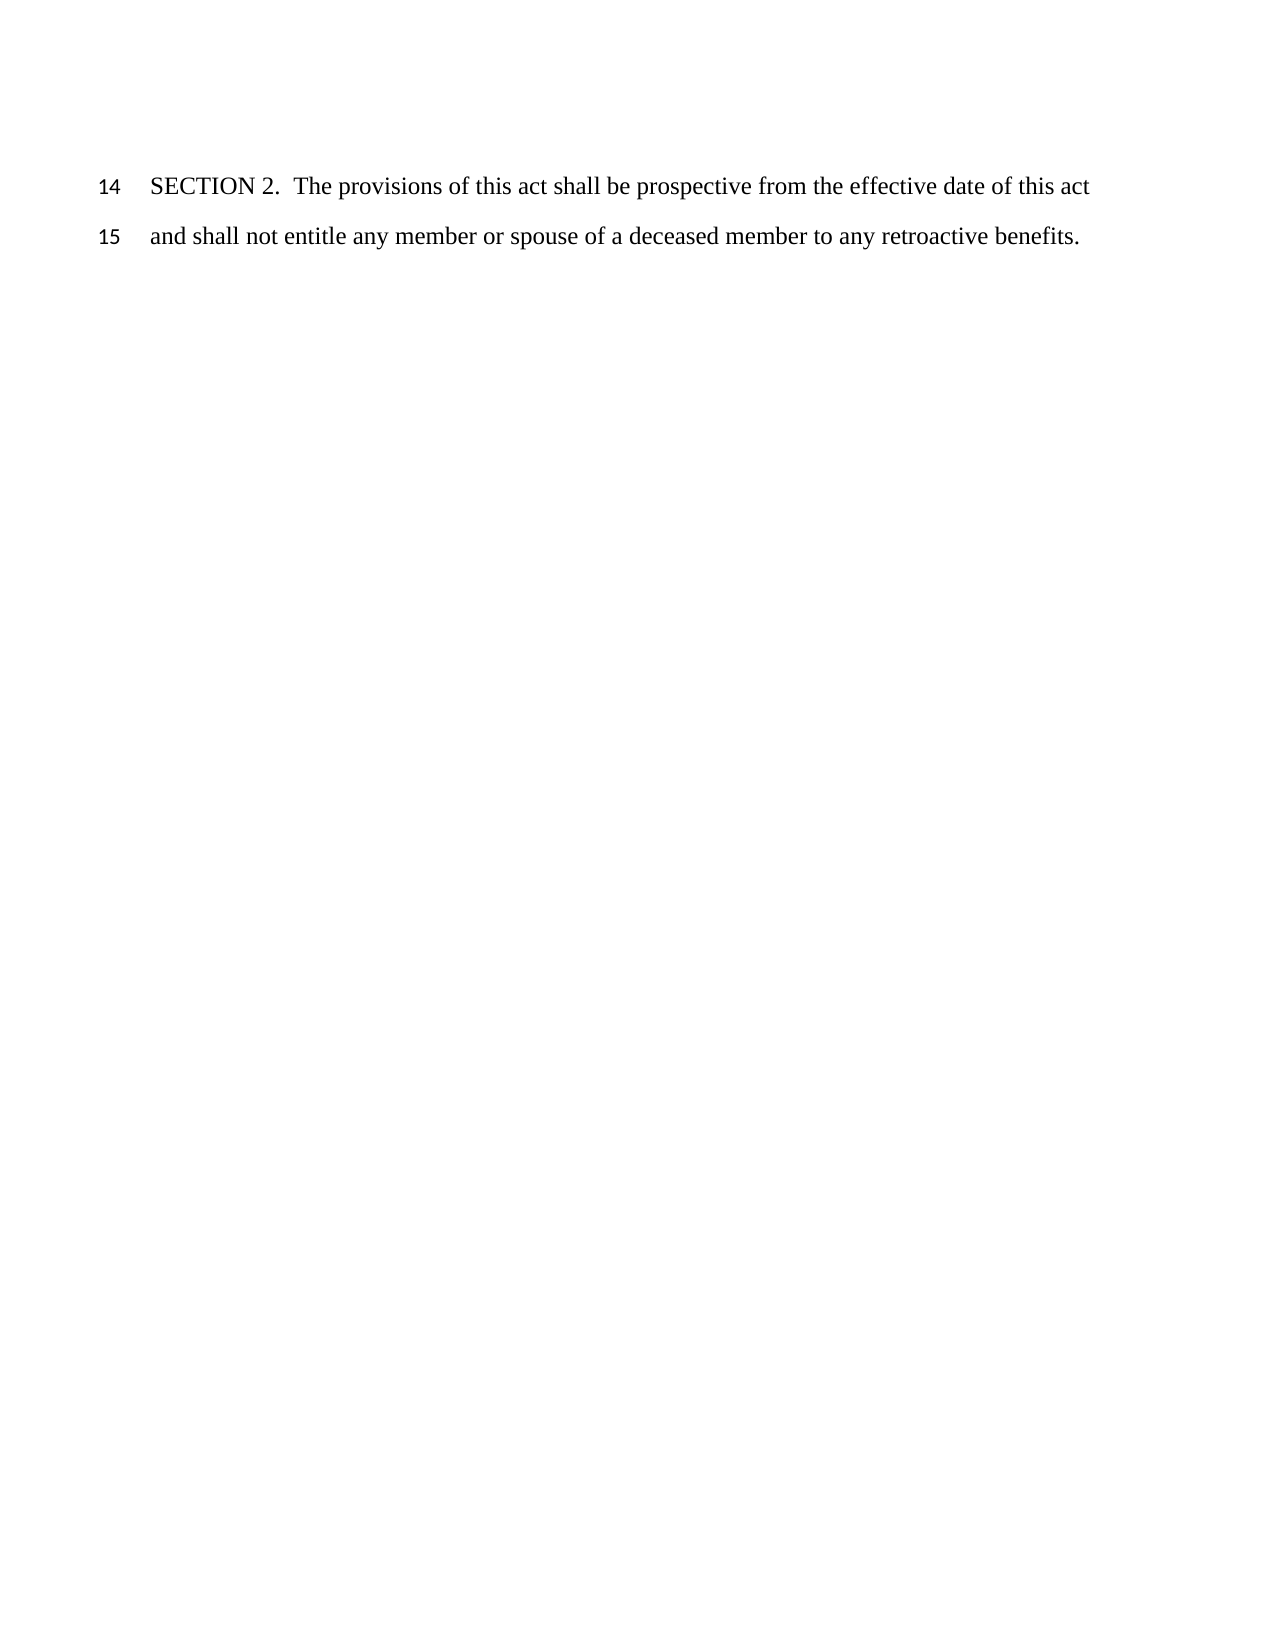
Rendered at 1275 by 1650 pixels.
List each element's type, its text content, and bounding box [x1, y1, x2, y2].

text SECTION 2. The provisions of this act shall be prospective from the effective date of this act and shall not entitle any member or spouse of a deceased member to any retroactive benefits. [150, 150, 1125, 250]
